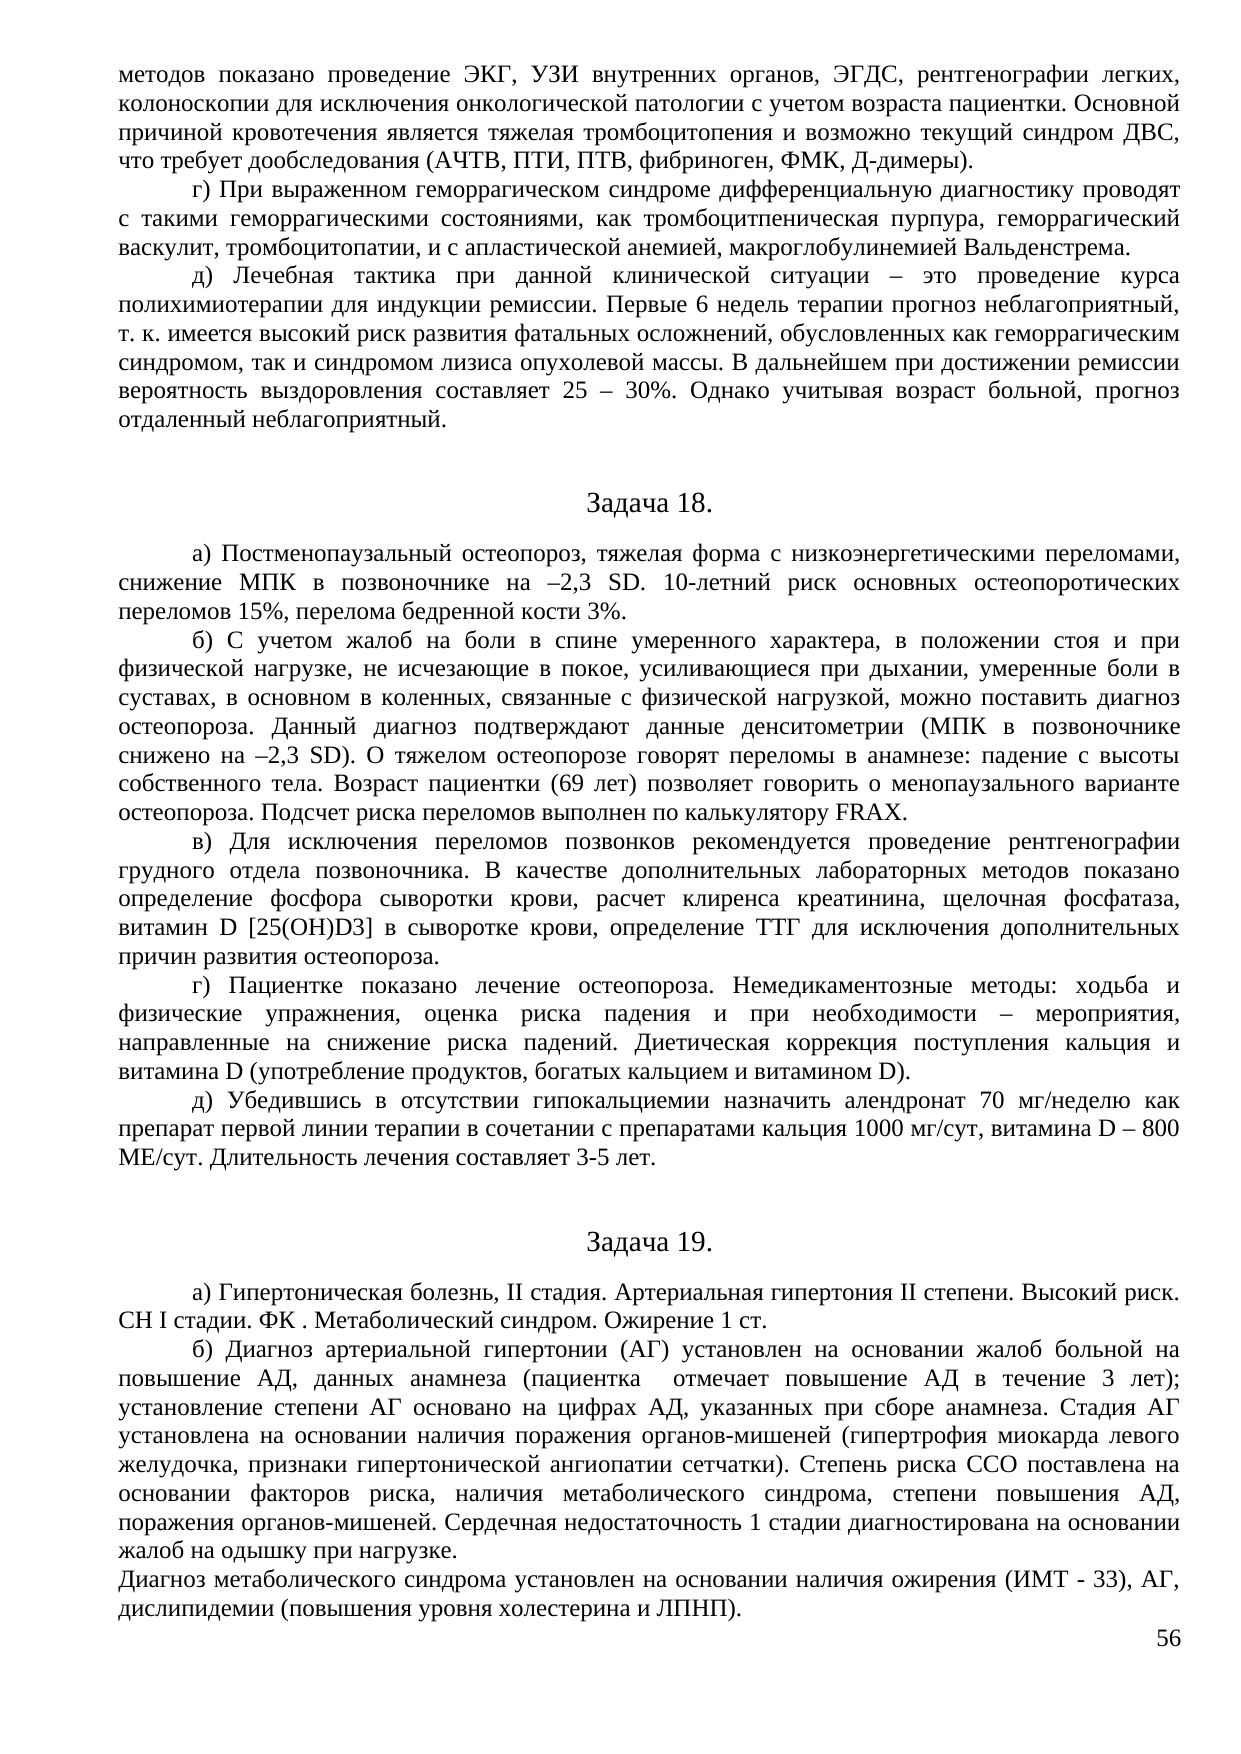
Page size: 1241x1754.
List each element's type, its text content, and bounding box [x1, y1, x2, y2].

text Задача 19. [118, 1224, 1181, 1257]
text в) Для исключения переломов позвонков рекомендуется проведение рентгенографии грудного отдела позвоночника. В качестве дополнительных лабораторных методов показано определение фосфора сыворотки крови, расчет клиренса креатинина, щелочная фосфатаза, витамин D [25(OH)D3] в сыворотке крови, определение ТТГ для исключения дополнительных причин развития остеопороза. [118, 826, 1181, 970]
text а) Постменопаузальный остеопороз, тяжелая форма с низкоэнергетическими переломами, снижение МПК в позвоночнике на –2,3 SD. 10-летний риск основных остеопоротических переломов 15%, перелома бедренной кости 3%. [118, 538, 1181, 625]
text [118, 59, 1181, 174]
text д) Лечебная тактика при данной клинической ситуации – это проведение курса полихимиотерапии для индукции ремиссии. Первые 6 недель терапии прогноз неблагоприятный, т. к. имеется высокий риск развития фатальных осложнений, обусловленных как геморрагическим синдромом, так и синдромом лизиса опухолевой массы. В дальнейшем при достижении ремиссии вероятность выздоровления составляет 25 – 30%. Однако учитывая возраст больной, прогноз отдаленный неблагоприятный. [118, 260, 1181, 433]
text Задача 18. [118, 486, 1181, 519]
text б) Диагноз артериальной гипертонии (АГ) установлен на основании жалоб больной на повышение АД, данных анамнеза (пациентка отмечает повышение АД в течение 3 лет); установление степени АГ основано на цифрах АД, указанных при сборе анамнеза. Стадия АГ установлена на основании наличия поражения органов-мишеней (гипертрофия миокарда левого желудочка, признаки гипертонической ангиопатии сетчатки). Степень риска ССО поставлена на основании факторов риска, наличия метаболического синдрома, степени повышения АД, поражения органов-мишеней. Сердечная недостаточность 1 стадии диагностирована на основании жалоб на одышку при нагрузке. [118, 1334, 1181, 1564]
text д) Убедившись в отсутствии гипокальциемии назначить алендронат 70 мг/неделю как препарат первой линии терапии в сочетании с препаратами кальция 1000 мг/сут, витамина D – 800 МЕ/сут. Длительность лечения составляет 3-5 лет. [118, 1085, 1181, 1171]
text Диагноз метаболического синдрома установлен на основании наличия ожирения (ИМТ - 33), АГ, дислипидемии (повышения уровня холестерина и ЛПНП). [118, 1564, 1181, 1622]
text г) При выраженном геморрагическом синдроме дифференциальную диагностику проводят с такими геморрагическими состояниями, как тромбоцитпеническая пурпура, геморрагический васкулит, тромбоцитопатии, и с апластической анемией, макроглобулинемией Вальденстрема. [118, 174, 1181, 260]
text а) Гипертоническая болезнь, II стадия. Артериальная гипертония II степени. Высокий риск. СН I стадии. ФК . Метаболический синдром. Ожирение 1 ст. [118, 1277, 1181, 1334]
text б) С учетом жалоб на боли в спине умеренного характера, в положении стоя и при физической нагрузке, не исчезающие в покое, усиливающиеся при дыхании, умеренные боли в суставах, в основном в коленных, связанные с физической нагрузкой, можно поставить диагноз остеопороза. Данный диагноз подтверждают данные денситометрии (МПК в позвоночнике снижено на –2,3 SD). О тяжелом остеопорозе говорят переломы в анамнезе: падение с высоты собственного тела. Возраст пациентки (69 лет) позволяет говорить о менопаузального варианте остеопороза. Подсчет риска переломов выполнен по калькулятору FRAX. [118, 625, 1181, 826]
text г) Пациентке показано лечение остеопороза. Немедикаментозные методы: ходьба и физические упражнения, оценка риска падения и при необходимости – мероприятия, направленные на снижение риска падений. Диетическая коррекция поступления кальция и витамина D (употребление продуктов, богатых кальцием и витамином D). [118, 970, 1181, 1085]
